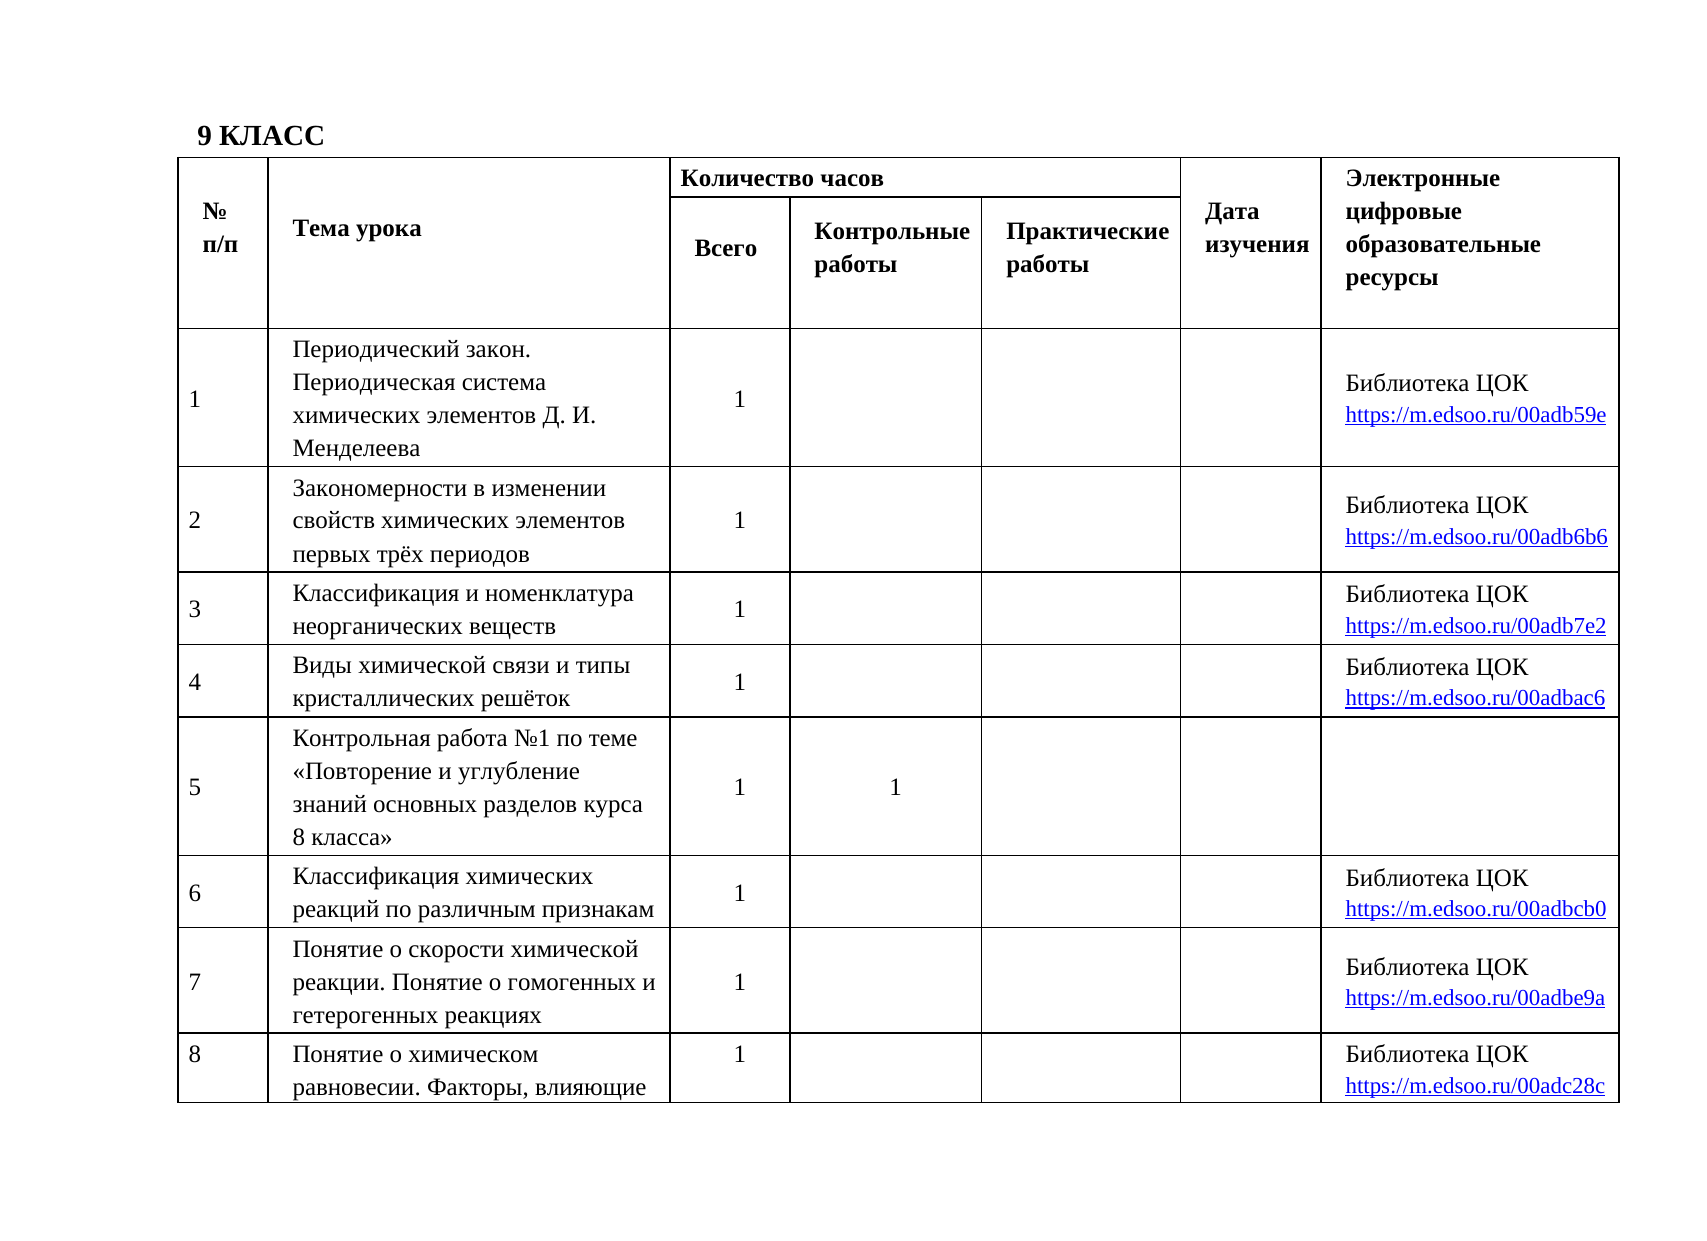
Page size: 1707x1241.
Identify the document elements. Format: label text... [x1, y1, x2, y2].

table_cell 1 [671, 645, 789, 716]
table_cell Всего [671, 198, 789, 327]
table_cell Библиотека ЦОК https://m.edsoo.ru/00adb6b6 [1322, 467, 1618, 571]
table_cell Библиотека ЦОК https://m.edsoo.ru/00adbcb0 [1322, 856, 1618, 927]
table_cell Библиотека ЦОК https://m.edsoo.ru/00adbac6 [1322, 645, 1618, 716]
table_cell 1 [671, 718, 789, 854]
table_cell Классификация химических реакций по различным признакам [269, 856, 669, 927]
table_cell [791, 573, 981, 644]
table_cell 3 [179, 573, 267, 644]
table_cell [1181, 329, 1320, 466]
table_cell [1322, 718, 1618, 854]
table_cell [269, 1034, 669, 1102]
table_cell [1322, 1034, 1618, 1102]
table_cell 1 [671, 928, 789, 1032]
table_cell [982, 1034, 1180, 1102]
table_cell [1181, 645, 1320, 716]
table_cell Классификация и номенклатура неорганических веществ [269, 573, 669, 644]
table_cell [1181, 928, 1320, 1032]
table_cell [1181, 1034, 1320, 1102]
table_cell 1 [671, 856, 789, 927]
table_cell [1181, 573, 1320, 644]
table_cell Контрольные работы [791, 198, 981, 327]
table_cell 1 [791, 718, 981, 854]
table_cell Понятие о скорости химической реакции. Понятие о гомогенных и гетерогенных реакциях [269, 928, 669, 1032]
table_cell [1181, 718, 1320, 854]
table_cell [791, 928, 981, 1032]
table_cell 6 [179, 856, 267, 927]
table_cell [982, 856, 1180, 927]
table_cell [791, 1034, 981, 1102]
table_cell [982, 645, 1180, 716]
table_cell Закономерности в изменении свойств химических элементов первых трёх периодов [269, 467, 669, 571]
table_cell [982, 467, 1180, 571]
table_cell Библиотека ЦОК https://m.edsoo.ru/00adb7e2 [1322, 573, 1618, 644]
table_cell [791, 467, 981, 571]
table_cell [982, 718, 1180, 854]
table_header Дата изучения [1181, 158, 1320, 327]
table_cell Библиотека ЦОК https://m.edsoo.ru/00adbe9a [1322, 928, 1618, 1032]
table_cell 1 [671, 573, 789, 644]
table_cell 1 [179, 329, 267, 466]
table_cell [791, 645, 981, 716]
table_cell [982, 928, 1180, 1032]
table_header № п/п [179, 158, 267, 327]
table_cell 7 [179, 928, 267, 1032]
table_cell Виды химической связи и типы кристаллических решёток [269, 645, 669, 716]
table_cell [1181, 856, 1320, 927]
table_cell Практические работы [982, 198, 1180, 327]
table_header Количество часов [671, 158, 1180, 196]
table_cell 4 [179, 645, 267, 716]
table_cell 2 [179, 467, 267, 571]
text 9 КЛАСС [190, 118, 1618, 152]
table_cell 5 [179, 718, 267, 854]
table_cell 1 [671, 467, 789, 571]
table_cell Контрольная работа №1 по теме «Повторение и углубление знаний основных разделов курса 8 класса» [269, 718, 669, 854]
table_cell [791, 856, 981, 927]
table_cell [982, 329, 1180, 466]
table_cell 8 [179, 1034, 267, 1102]
table_cell [791, 329, 981, 466]
table_cell Периодический закон. Периодическая система химических элементов Д. И. Менделеева [269, 329, 669, 466]
table_cell [1181, 467, 1320, 571]
table_header Электронные цифровые образовательные ресурсы [1322, 158, 1618, 327]
table_cell [982, 573, 1180, 644]
table_cell Библиотека ЦОК https://m.edsoo.ru/00adb59e [1322, 329, 1618, 466]
table_cell 1 [671, 1034, 789, 1102]
table_cell 1 [671, 329, 789, 466]
table_header Тема урока [269, 158, 669, 327]
